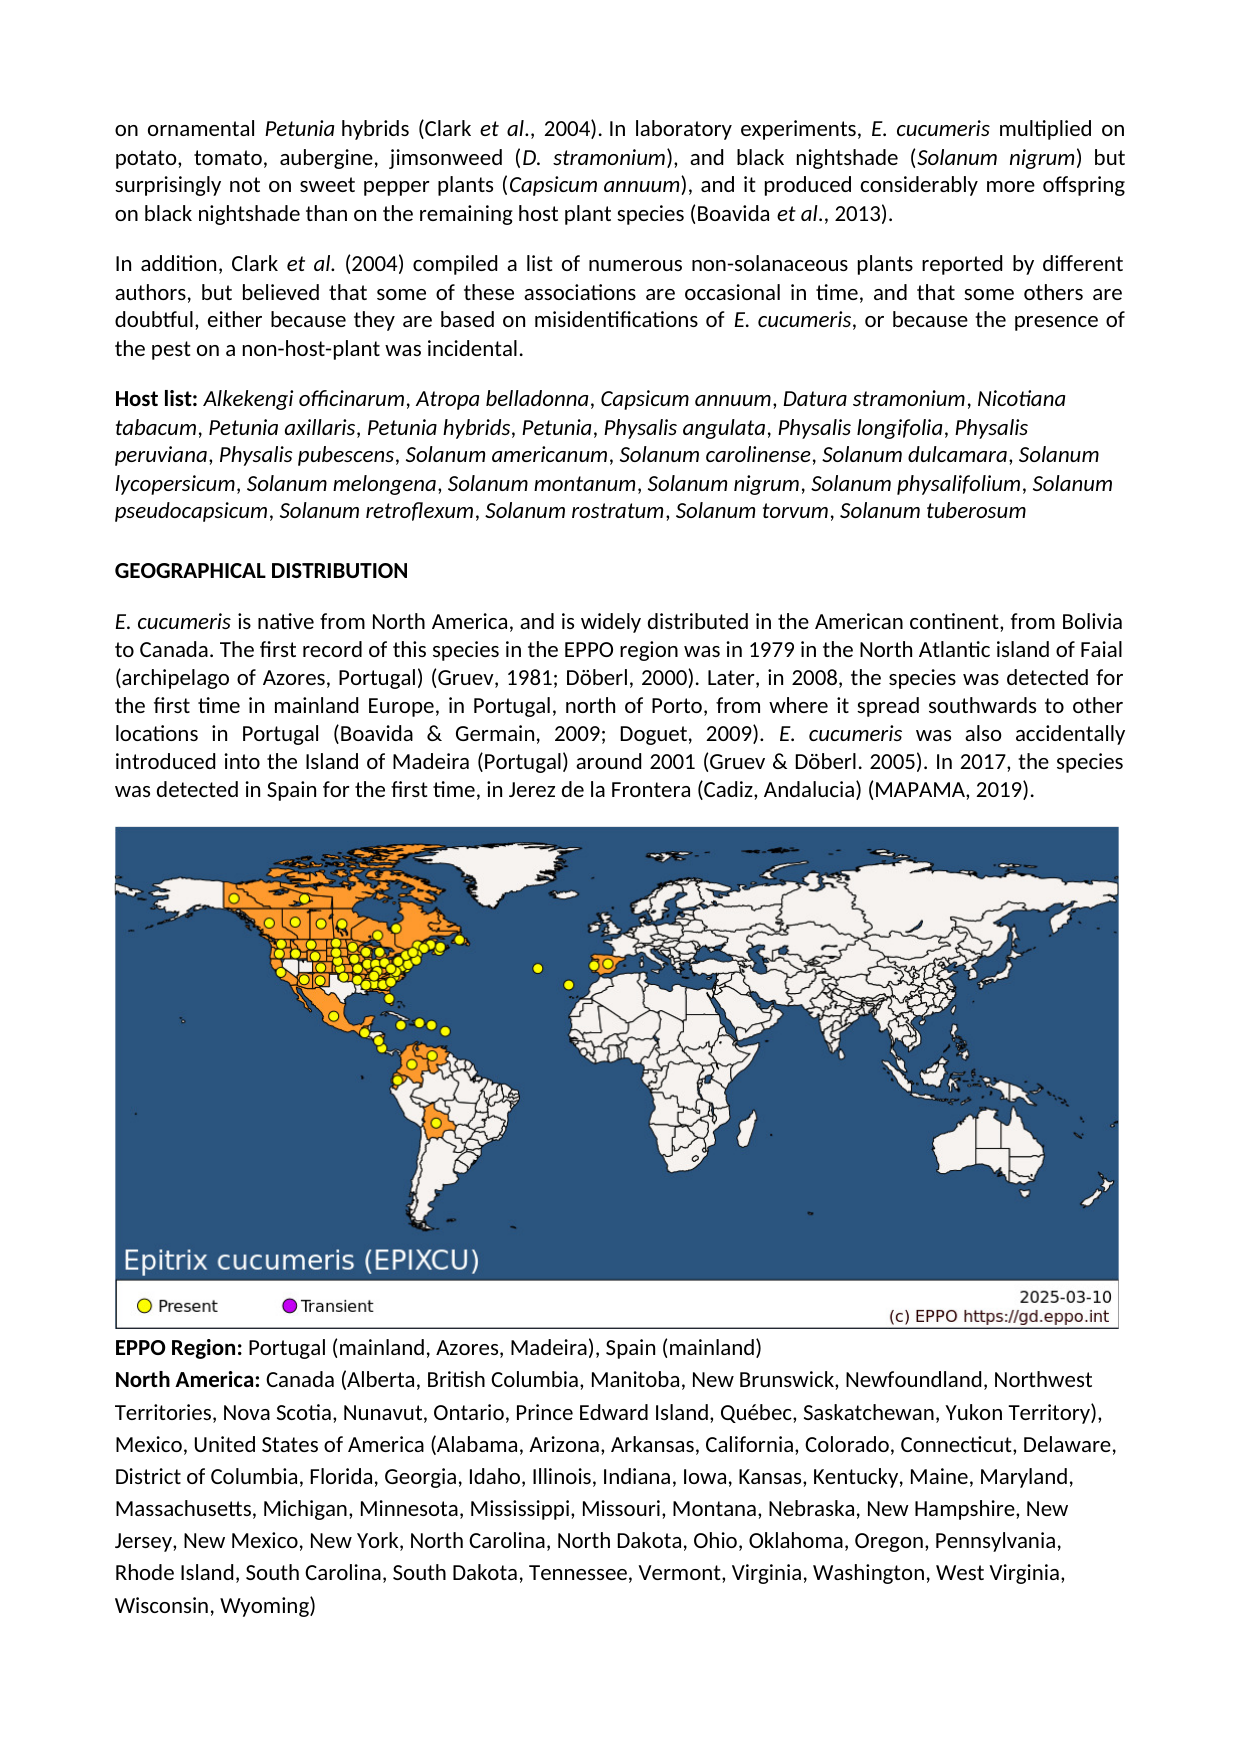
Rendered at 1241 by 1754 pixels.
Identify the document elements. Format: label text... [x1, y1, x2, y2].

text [114, 826, 1126, 1619]
text E. cucumeris is native from North America, and is widely distributed in the American continent, from Bolivia to Canada. The first record of this species in the EPPO region was in 1979 in the North Atlantic island of Faial (archipelago of Azores, Portugal) (Gruev, 1981; Döberl, 2000). Later, in 2008, the species was detected for the first time in mainland Europe, in Portugal, north of Porto, from where it spread southwards to other locations in Portugal (Boavida & Germain, 2009; Doguet, 2009). E. cucumeris was also accidentally introduced into the Island of Madeira (Portugal) around 2001 (Gruev & Döberl. 2005). In 2017, the species was detected in Spain for the first time, in Jerez de la Frontera (Cadiz, Andalucia) (MAPAMA, 2019). [114, 607, 1126, 803]
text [114, 114, 1126, 227]
text Host list: Alkekengi officinarum, Atropa belladonna, Capsicum annuum, Datura stramonium, Nicotiana tabacum, Petunia axillaris, Petunia hybrids, Petunia, Physalis angulata, Physalis longifolia, Physalis peruviana, Physalis pubescens, Solanum americanum, Solanum carolinense, Solanum dulcamara, Solanum lycopersicum, Solanum melongena, Solanum montanum, Solanum nigrum, Solanum physalifolium, Solanum pseudocapsicum, Solanum retroflexum, Solanum rostratum, Solanum torvum, Solanum tuberosum [114, 384, 1126, 525]
picture [114, 826, 1119, 1329]
text In addition, Clark et al. (2004) compiled a list of numerous non-solanaceous plants reported by different authors, but believed that some of these associations are occasional in time, and that some others are doubtful, either because they are based on misidentifications of E. cucumeris, or because the presence of the pest on a non-host-plant was incidental. [114, 249, 1126, 362]
text GEOGRAPHICAL DISTRIBUTION [114, 556, 1126, 584]
